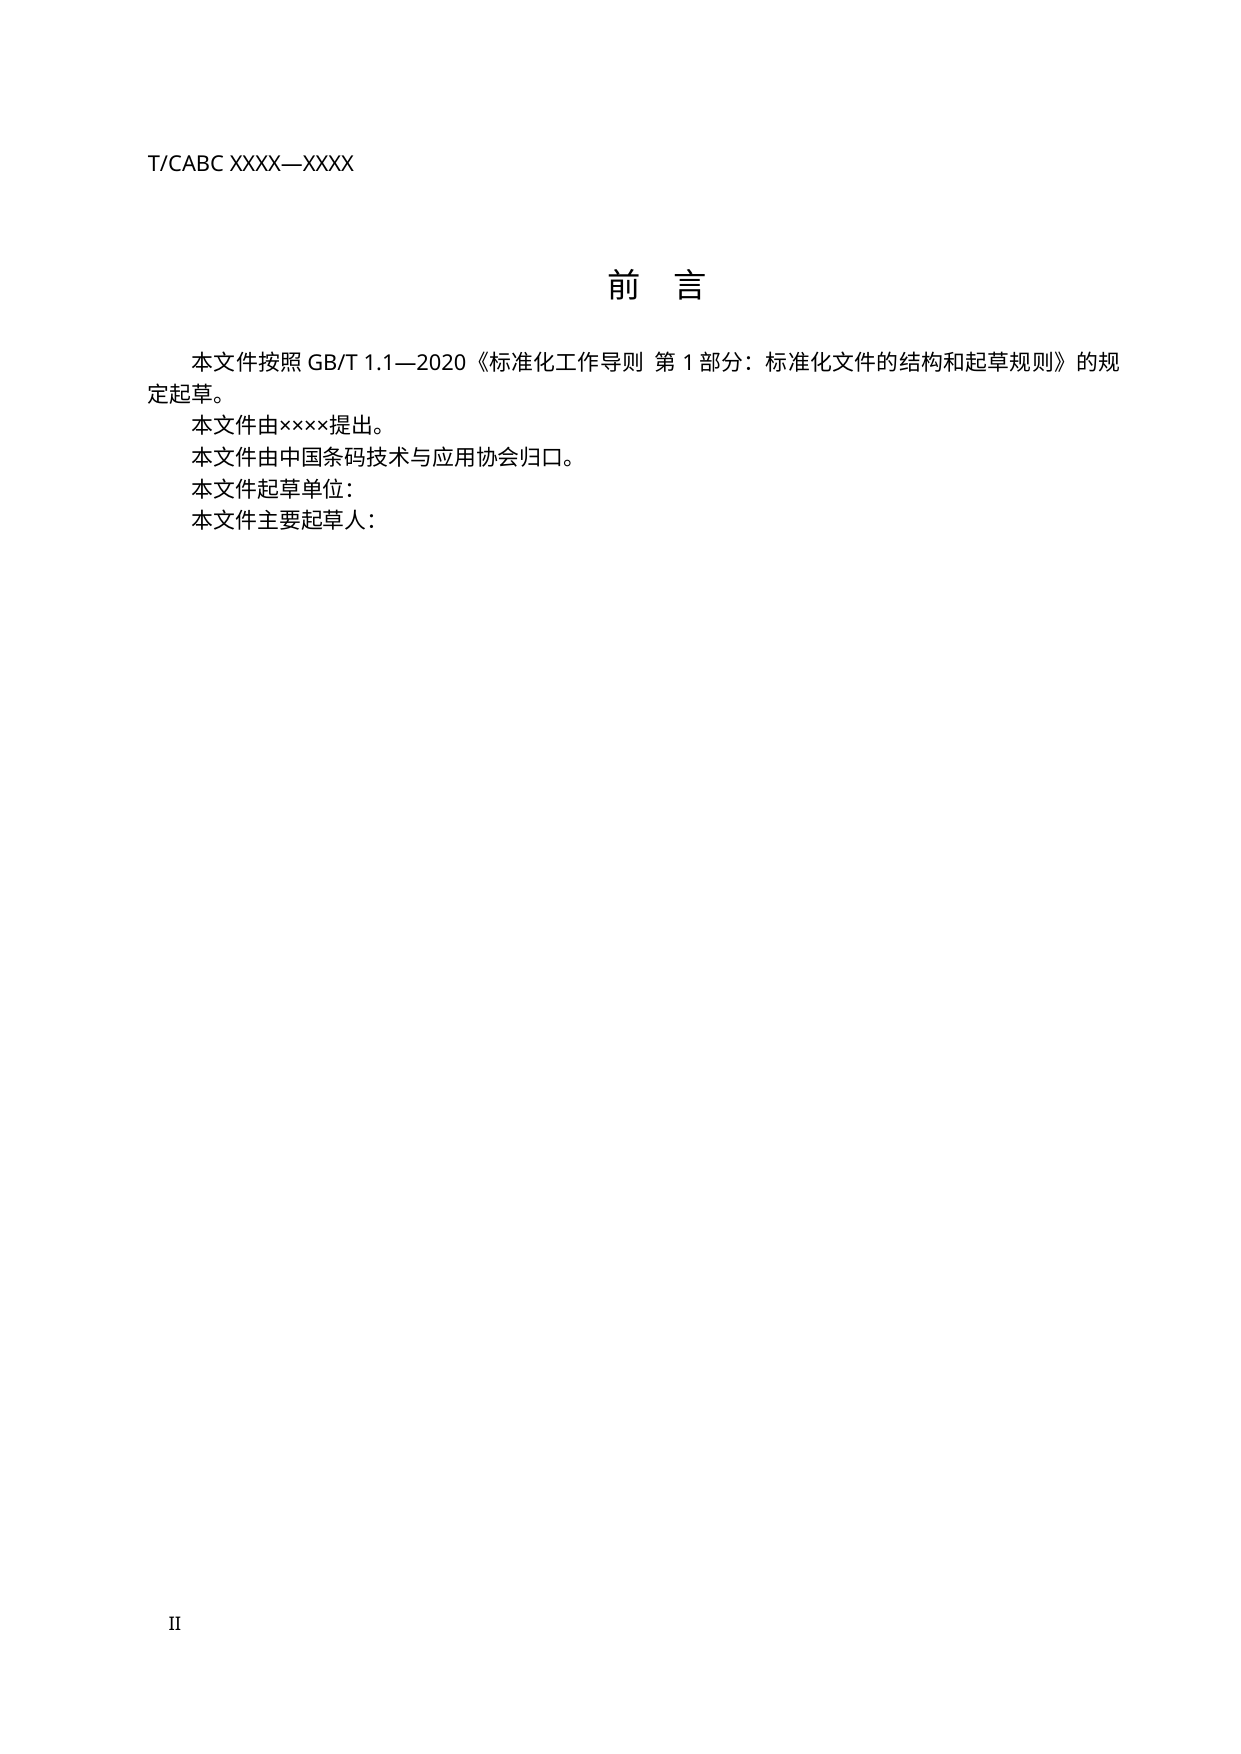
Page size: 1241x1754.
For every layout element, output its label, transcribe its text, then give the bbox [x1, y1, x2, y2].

text 本文件起草单位： [148, 472, 1122, 503]
text 本文件按照GB/T 1.1—2020《标准化工作导则 第1部分：标准化文件的结构和起草规则》的规定起草。 [148, 345, 1122, 408]
text 本文件由××××提出。 [148, 408, 1122, 440]
text 本文件由中国条码技术与应用协会归口。 [148, 440, 1122, 472]
text 本文件主要起草人： [148, 503, 1122, 535]
text 前言 [148, 259, 1122, 307]
